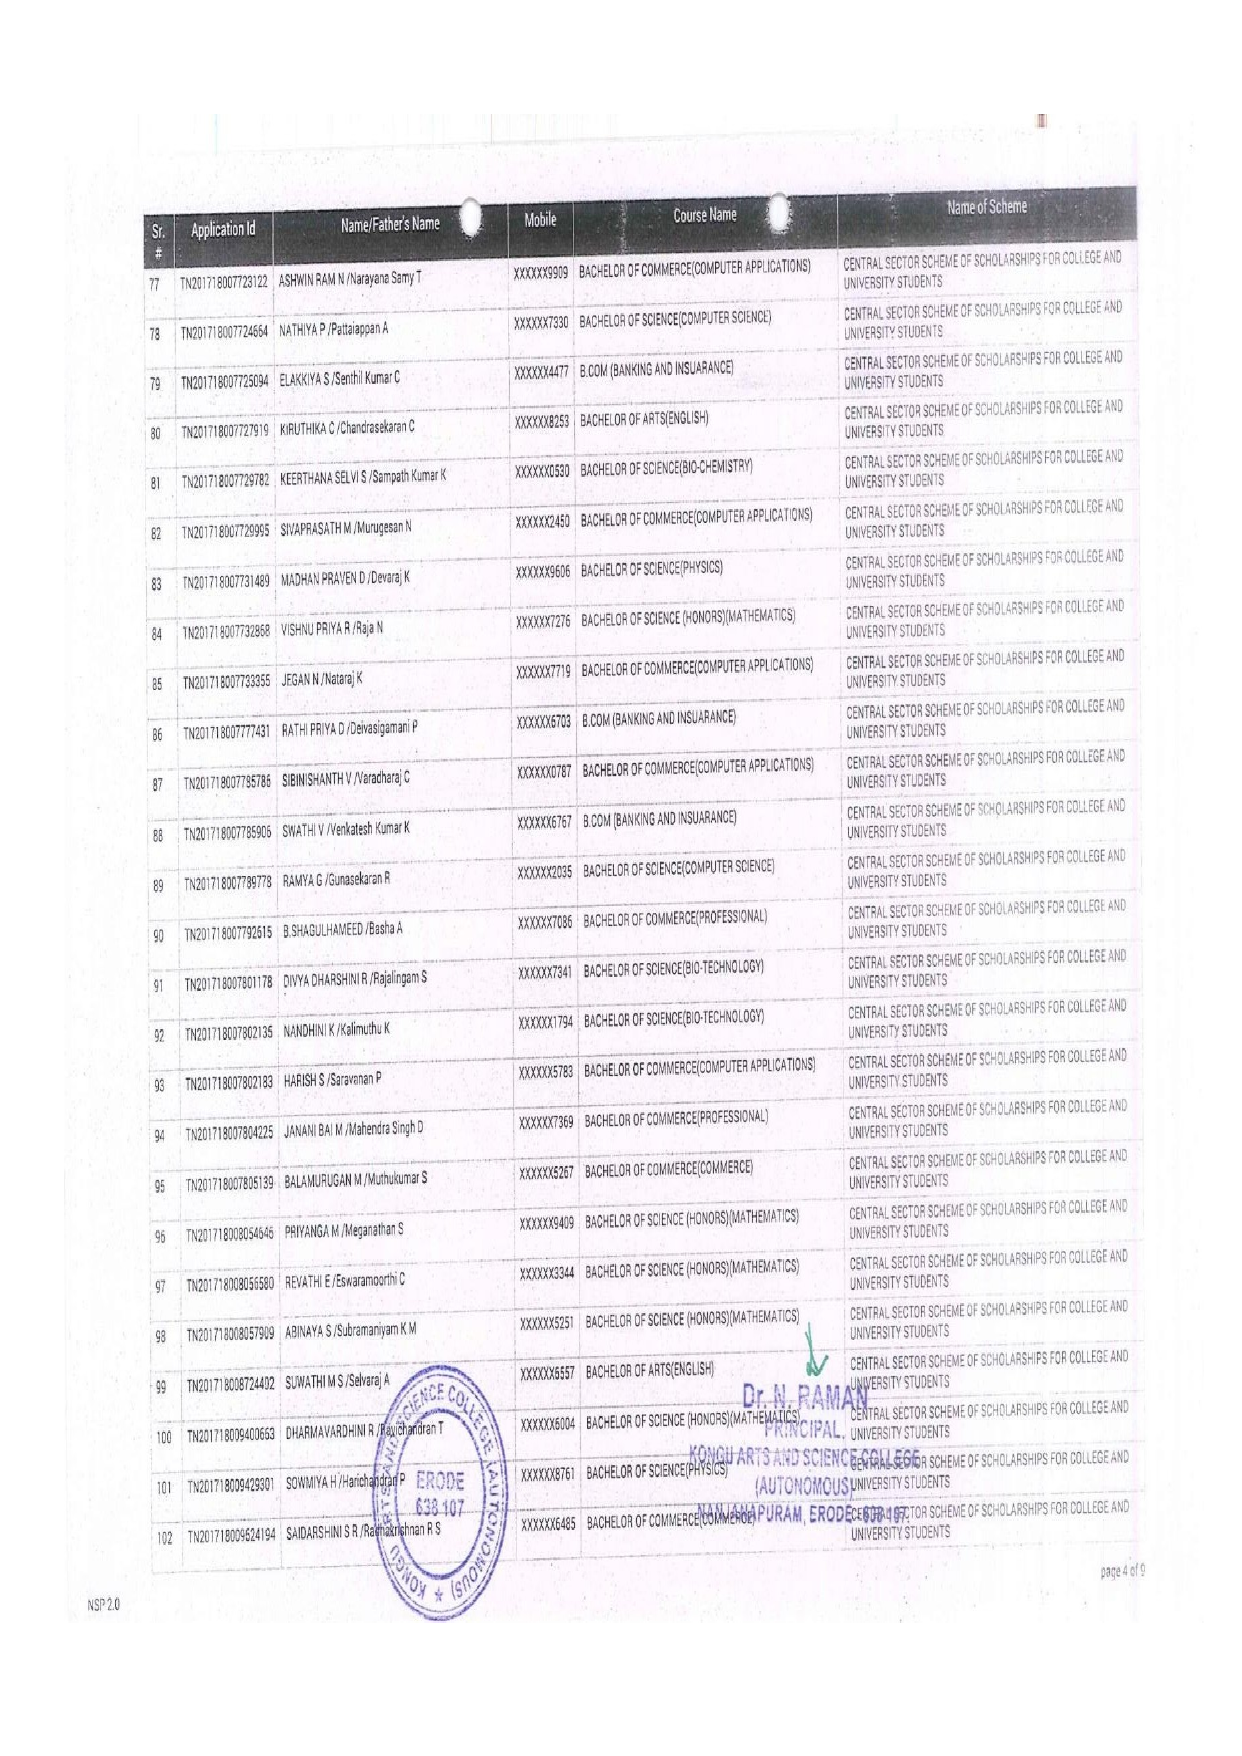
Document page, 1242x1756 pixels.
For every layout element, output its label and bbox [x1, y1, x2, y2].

picture [64, 114, 1204, 1623]
